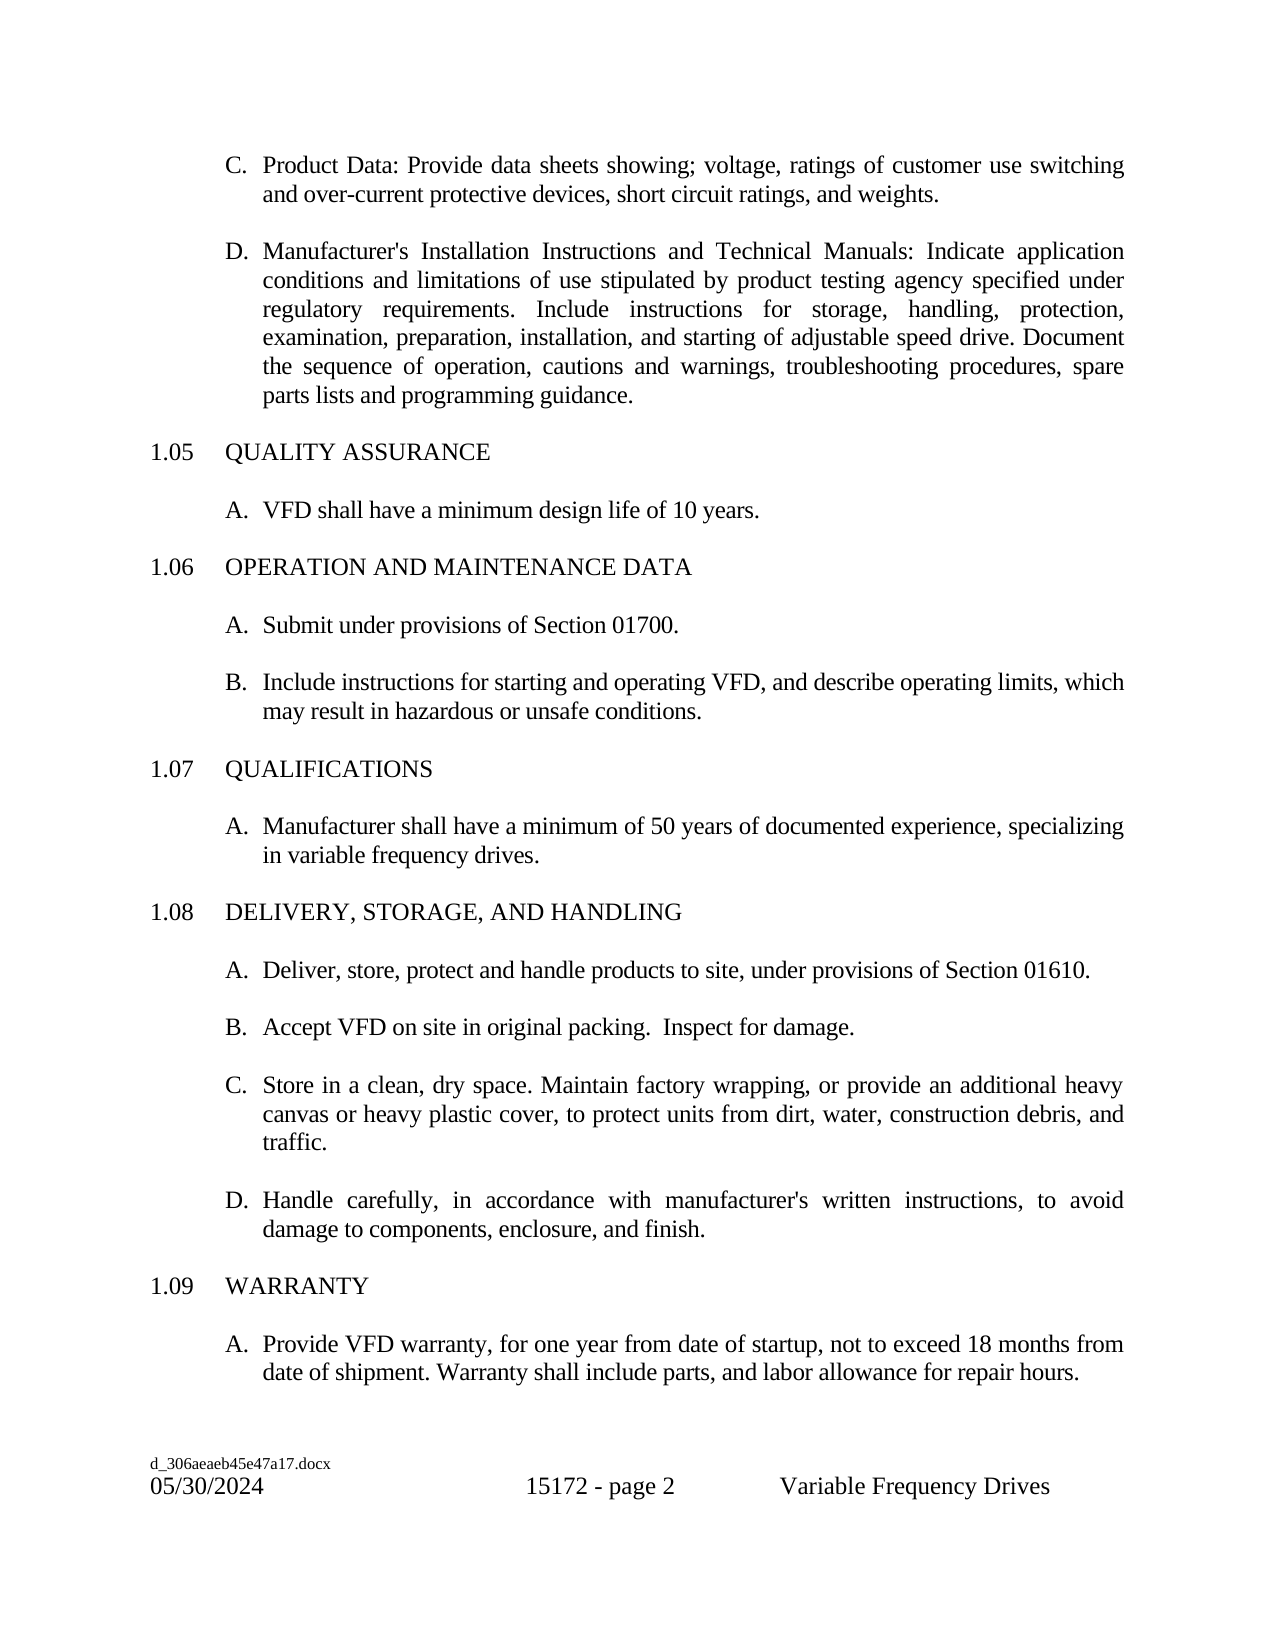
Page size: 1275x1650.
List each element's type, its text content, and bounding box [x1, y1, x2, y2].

list Provide VFD warranty, for one year from date of startup, not to exceed 18 months from date of shipment. Warranty shall include parts, and labor allowance for repair hours. [225, 1329, 1125, 1386]
text 1.08 DELIVERY, STORAGE, AND HANDLING [150, 897, 1125, 926]
list Include instructions for starting and operating VFD, and describe operating limits, which may result in hazardous or unsafe conditions. [225, 667, 1125, 725]
list Handle carefully, in accordance with manufacturer's written instructions, to avoid damage to components, enclosure, and finish. [225, 1185, 1125, 1242]
list Deliver, store, protect and handle products to site, under provisions of Section 01610. [225, 955, 1125, 984]
list Store in a clean, dry space. Maintain factory wrapping, or provide an additional heavy canvas or heavy plastic cover, to protect units from dirt, water, construction debris, and traffic. [225, 1070, 1125, 1156]
text 1.07 QUALIFICATIONS [150, 754, 1125, 782]
list VFD shall have a minimum design life of 10 years. [225, 495, 1125, 524]
text 1.06 OPERATION AND MAINTENANCE DATA [150, 552, 1125, 581]
list Submit under provisions of Section 01700. [225, 610, 1125, 639]
list Manufacturer's Installation Instructions and Technical Manuals: Indicate application conditions and limitations of use stipulated by product testing agency specified under regulatory requirements. Include instructions for storage, handling, protection, examination, preparation, installation, and starting of adjustable speed drive. Document the sequence of operation, cautions and warnings, troubleshooting procedures, spare parts lists and programming guidance. [225, 236, 1125, 409]
text 1.05 QUALITY ASSURANCE [150, 437, 1125, 466]
list Product Data: Provide data sheets showing; voltage, ratings of customer use switching and over-current protective devices, short circuit ratings, and weights. [225, 150, 1125, 207]
list Accept VFD on site in original packing. Inspect for damage. [225, 1012, 1125, 1041]
list Manufacturer shall have a minimum of 50 years of documented experience, specializing in variable frequency drives. [225, 811, 1125, 869]
text 1.09 WARRANTY [150, 1271, 1125, 1300]
